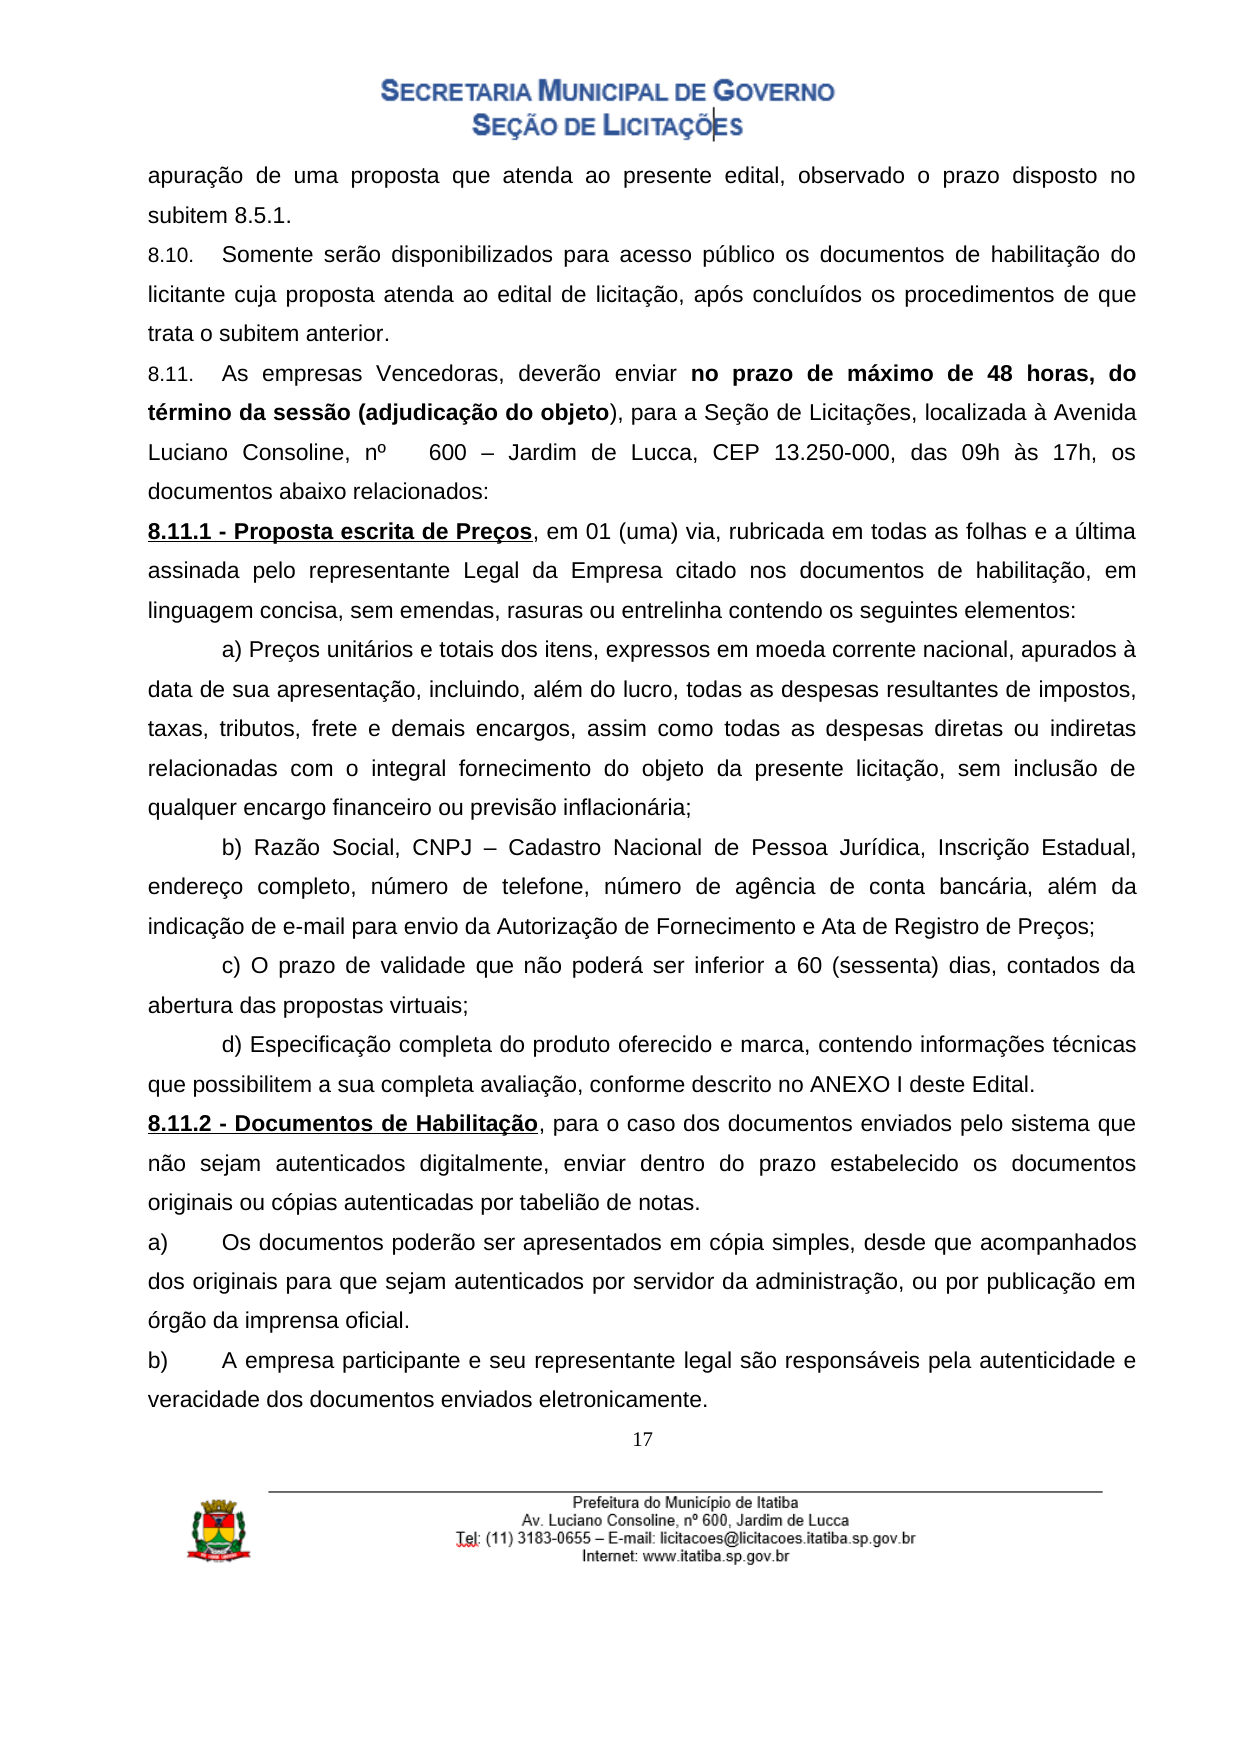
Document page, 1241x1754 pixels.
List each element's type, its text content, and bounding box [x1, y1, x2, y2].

list 8.11.1 - Proposta escrita de Preços, em 01 (uma) via, rubricada em todas as folhas e a última assinada pelo representante Legal da Empresa citado nos documentos de habilitação, em linguagem concisa, sem emendas, rasuras ou entrelinha contendo os seguintes elementos: [148, 518, 1137, 623]
list 8.11.2 - Documentos de Habilitação, para o caso dos documentos enviados pelo sistema que não sejam autenticados digitalmente, enviar dentro do prazo estabelecido os documentos originais ou cópias autenticadas por tabelião de notas. [148, 1110, 1137, 1215]
picture [148, 1450, 1137, 1591]
list b) Razão Social, CNPJ – Cadastro Nacional de Pessoa Jurídica, Inscrição Estadual, endereço completo, número de telefone, número de agência de conta bancária, além da indicação de e-mail para envio da Autorização de Fornecimento e Ata de Registro de Preços; [148, 834, 1137, 939]
list Somente serão disponibilizados para acesso público os documentos de habilitação do licitante cuja proposta atenda ao edital de licitação, após concluídos os procedimentos de que trata o subitem anterior. [148, 241, 1137, 347]
list a) Preços unitários e totais dos itens, expressos em moeda corrente nacional, apurados à data de sua apresentação, incluindo, além do lucro, todas as despesas resultantes de impostos, taxas, tributos, frete e demais encargos, assim como todas as despesas diretas ou indiretas relacionadas com o integral fornecimento do objeto da presente licitação, sem inclusão de qualquer encargo financeiro ou previsão inflacionária; [148, 636, 1137, 821]
picture [148, 59, 1034, 148]
list d) Especificação completa do produto oferecido e marca, contendo informações técnicas que possibilitem a sua completa avaliação, conforme descrito no ANEXO I deste Edital. [148, 1031, 1137, 1097]
list c) O prazo de validade que não poderá ser inferior a 60 (sessenta) dias, contados da abertura das propostas virtuais; [148, 952, 1137, 1018]
list Os documentos poderão ser apresentados em cópia simples, desde que acompanhados dos originais para que sejam autenticados por servidor da administração, ou por publicação em órgão da imprensa oficial. [148, 1228, 1137, 1334]
list A empresa participante e seu representante legal são responsáveis pela autenticidade e veracidade dos documentos enviados eletronicamente. [148, 1347, 1137, 1413]
list As empresas Vencedoras, deverão enviar no prazo de máximo de 48 horas, do término da sessão (adjudicação do objeto), para a Seção de Licitações, localizada à Avenida Luciano Consoline, nº 600 – Jardim de Lucca, CEP 13.250-000, das 09h às 17h, os documentos abaixo relacionados: [148, 360, 1137, 505]
